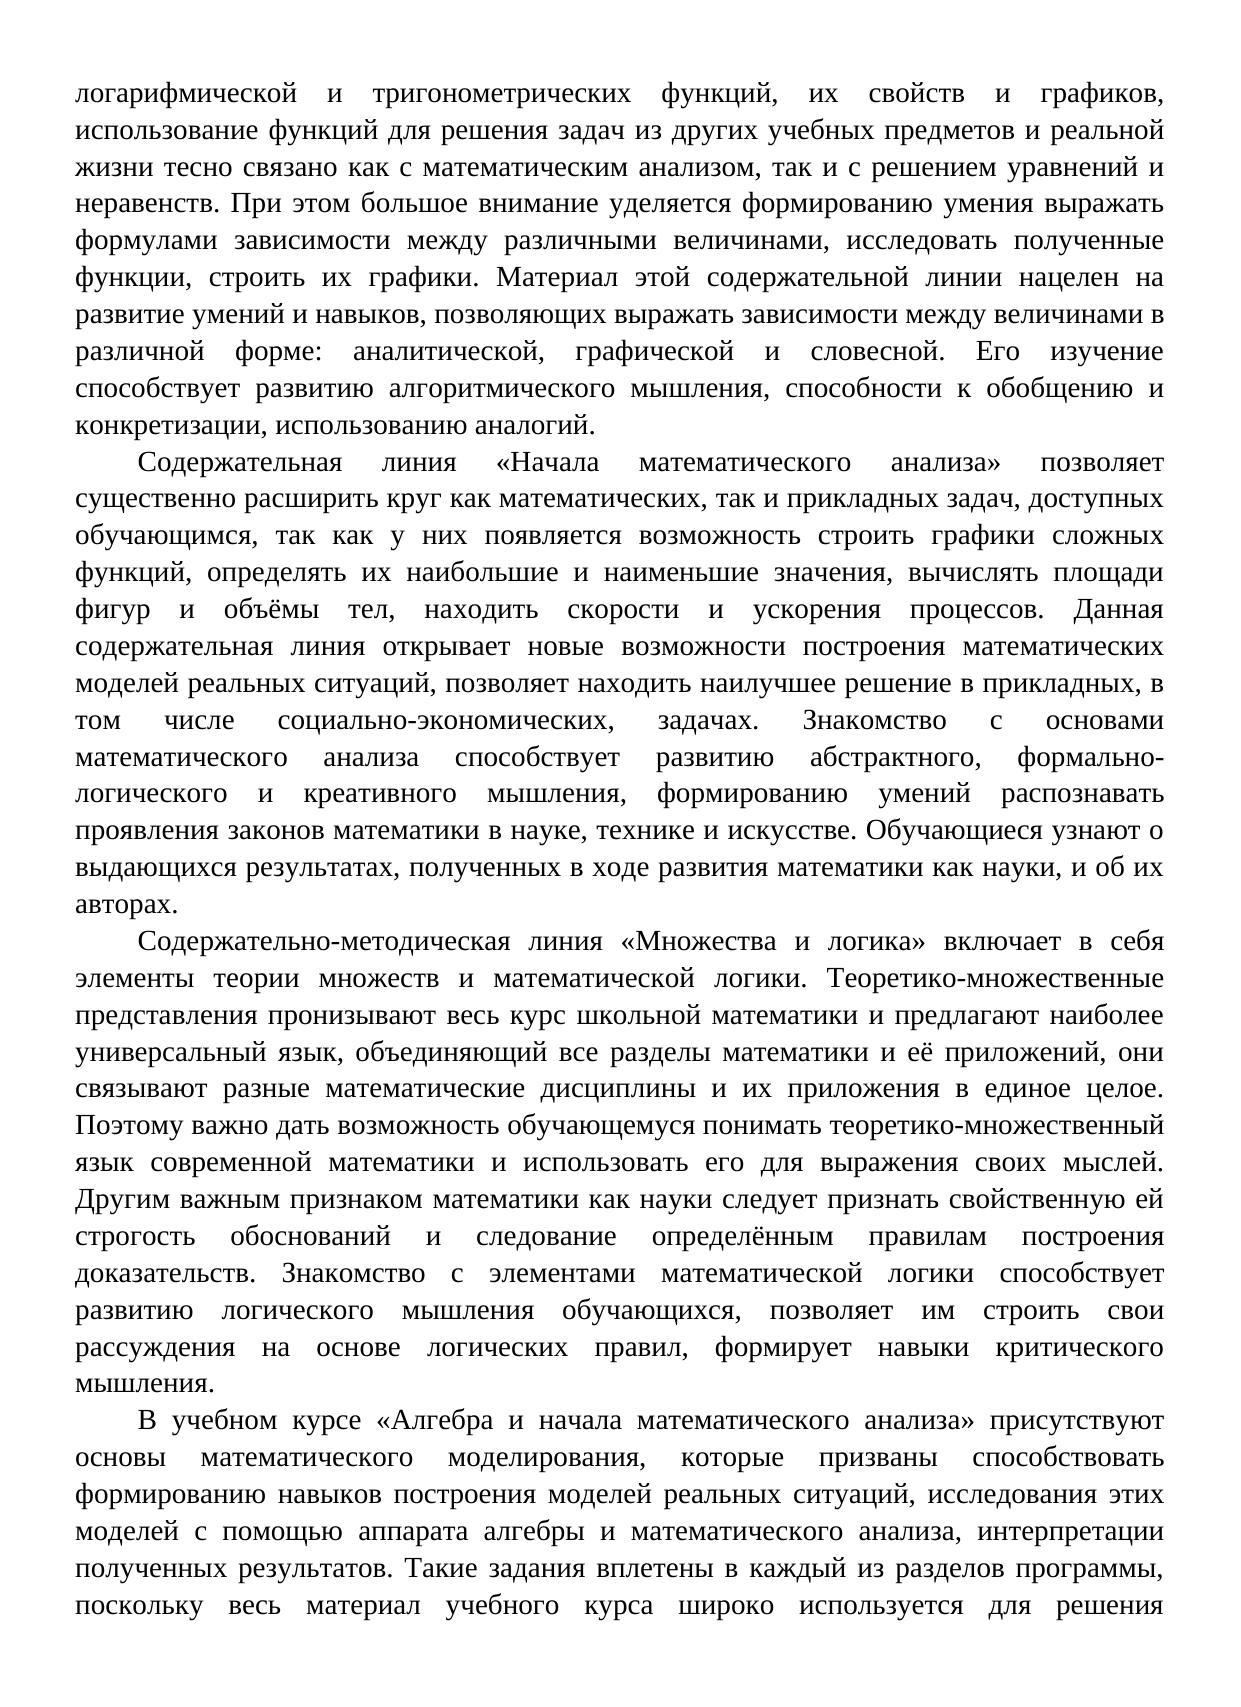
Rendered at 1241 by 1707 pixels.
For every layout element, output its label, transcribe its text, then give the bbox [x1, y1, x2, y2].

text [75, 75, 1165, 440]
text Содержательная линия «Начала математического анализа» позволяет существенно расширить круг как математических, так и прикладных задач, доступных обучающимся, так как у них появляется возможность строить графики сложных функций, определять их наибольшие и наименьшие значения, вычислять площади фигур и объёмы тел, находить скорости и ускорения процессов. Данная содержательная линия открывает новые возможности построения математических моделей реальных ситуаций, позволяет находить наилучшее решение в прикладных, в том числе социально-экономических, задачах. Знакомство с основами математического анализа способствует развитию абстрактного, формально-логического и креативного мышления, формированию умений распознавать проявления законов математики в науке, технике и искусстве. Обучающиеся узнают о выдающихся результатах, полученных в ходе развития математики как науки, и об их авторах. [75, 444, 1165, 920]
text Содержательно-методическая линия «Множества и логика» включает в себя элементы теории множеств и математической логики. Теоретико-множественные представления пронизывают весь курс школьной математики и предлагают наиболее универсальный язык, объединяющий все разделы математики и её приложений, они связывают разные математические дисциплины и их приложения в единое целое. Поэтому важно дать возможность обучающемуся понимать теоретико-множественный язык современной математики и использовать его для выражения своих мыслей. Другим важным признаком математики как науки следует признать свойственную ей строгость обоснований и следование определённым правилам построения доказательств. Знакомство с элементами математической логики способствует развитию логического мышления обучающихся, позволяет им строить свои рассуждения на основе логических правил, формирует навыки критического мышления. [75, 923, 1165, 1399]
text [75, 1402, 1165, 1620]
